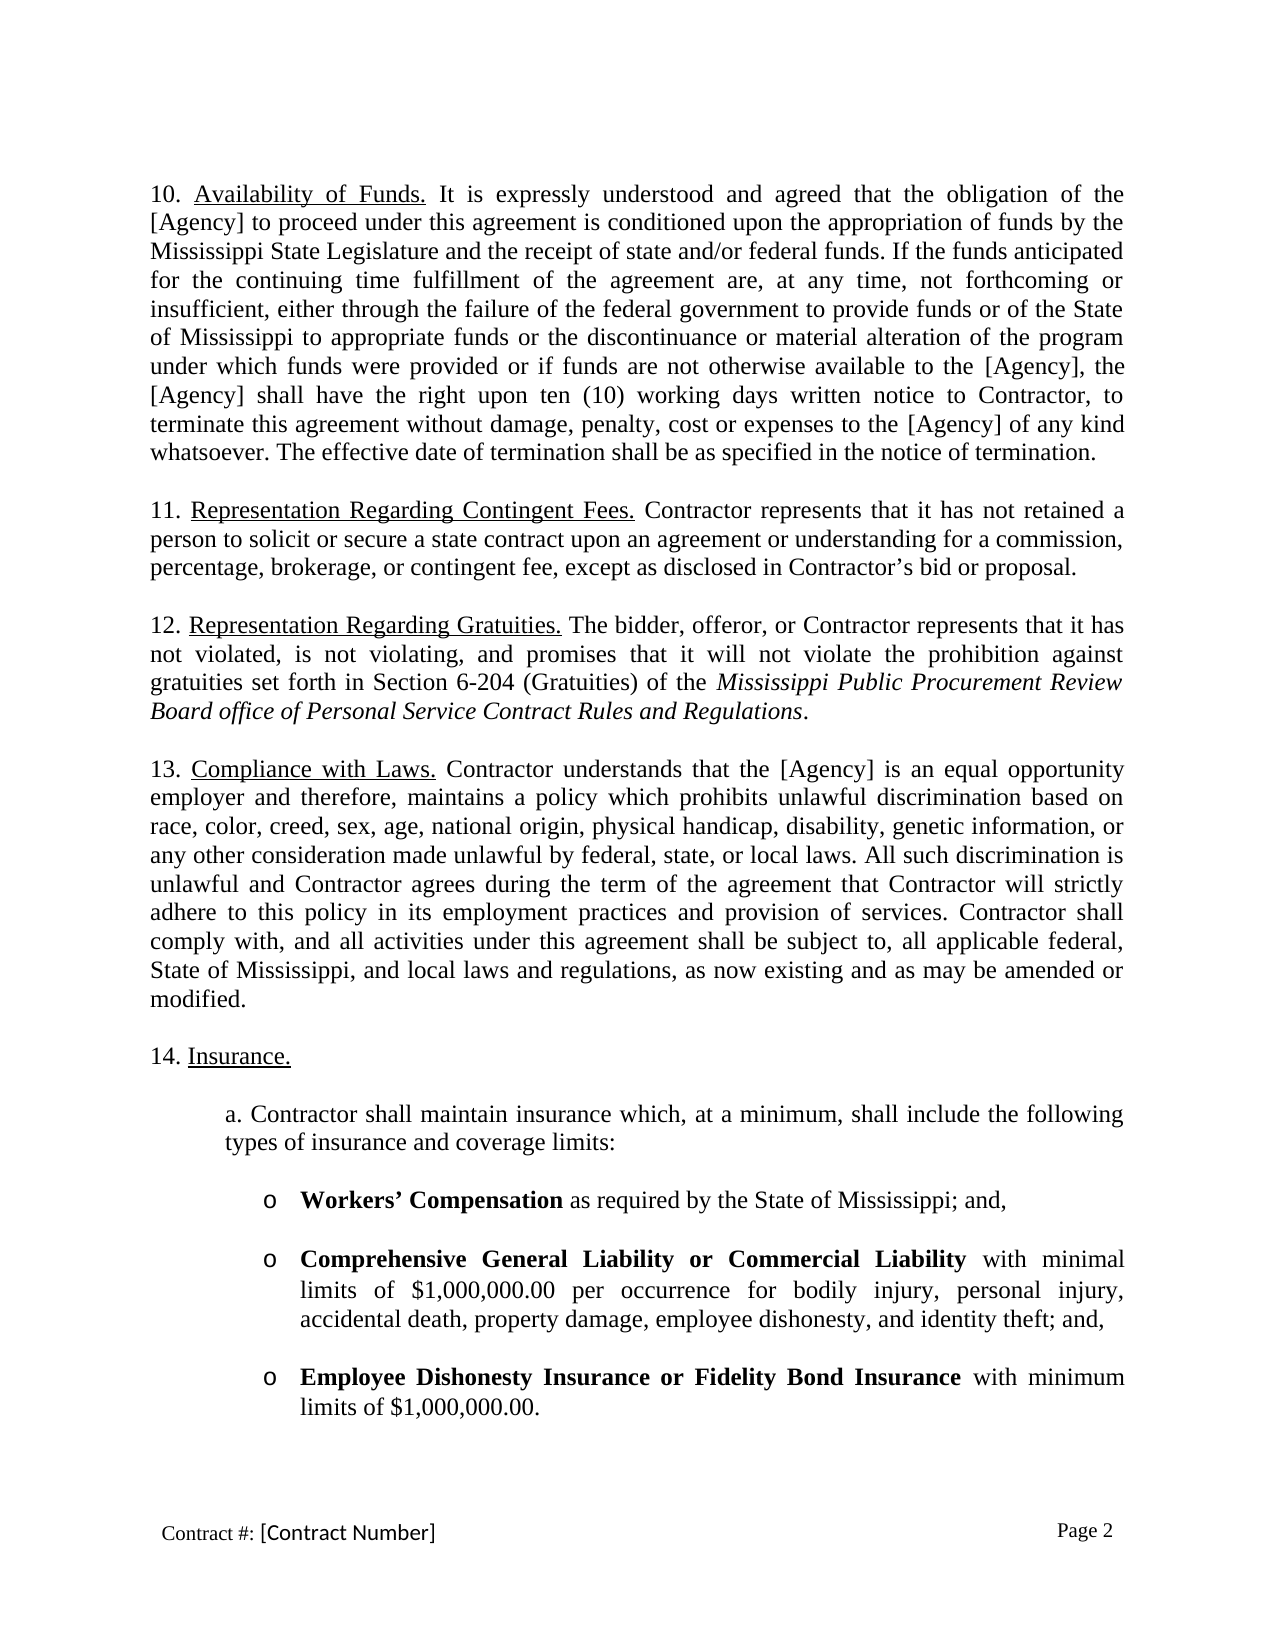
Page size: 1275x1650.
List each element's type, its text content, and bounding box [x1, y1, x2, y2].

text 12. Representation Regarding Gratuities. The bidder, offeror, or Contractor represents that it has not violated, is not violating, and promises that it will not violate the prohibition against gratuities set forth in Section 6-204 (Gratuities) of the Mississippi Public Procurement Review Board office of Personal Service Contract Rules and Regulations. [150, 610, 1125, 725]
text 10. Availability of Funds. It is expressly understood and agreed that the obligation of the to proceed under this agreement is conditioned upon the appropriation of funds by the Mississippi State Legislature and the receipt of state and/or federal funds. If the funds anticipated for the continuing time fulfillment of the agreement are, at any time, not forthcoming or insufficient, either through the failure of the federal government to provide funds or of the State of Mississippi to appropriate funds or the discontinuance or material alteration of the program under which funds were provided or if funds are not otherwise available to the , the shall have the right upon ten (10) working days written notice to Contractor, to terminate this agreement without damage, penalty, cost or expenses to the of any kind whatsoever. The effective date of termination shall be as specified in the notice of termination. [150, 179, 1125, 466]
text 13. Compliance with Laws. Contractor understands that the is an equal opportunity employer and therefore, maintains a policy which prohibits unlawful discrimination based on race, color, creed, sex, age, national origin, physical handicap, disability, genetic information, or any other consideration made unlawful by federal, state, or local laws. All such discrimination is unlawful and Contractor agrees during the term of the agreement that Contractor will strictly adhere to this policy in its employment practices and provision of services. Contractor shall comply with, and all activities under this agreement shall be subject to, all applicable federal, State of Mississippi, and local laws and regulations, as now existing and as may be amended or modified. [150, 754, 1125, 1012]
text 14. Insurance. [150, 1041, 1125, 1070]
text a. Contractor shall maintain insurance which, at a minimum, shall include the following types of insurance and coverage limits: [225, 1099, 1125, 1156]
text 11. Representation Regarding Contingent Fees. Contractor represents that it has not retained a person to solicit or secure a state contract upon an agreement or understanding for a commission, percentage, brokerage, or contingent fee, except as disclosed in Contractor’s bid or proposal. [150, 495, 1125, 581]
list Workers’ Compensation as required by the State of Mississippi; and, [262, 1185, 1125, 1216]
list Comprehensive General Liability or Commercial Liability with minimal limits of $1,000,000.00 per occurrence for bodily injury, personal injury, accidental death, property damage, employee dishonesty, and identity theft; and, [262, 1244, 1125, 1333]
list Employee Dishonesty Insurance or Fidelity Bond Insurance with minimum limits of $1,000,000.00. [262, 1362, 1125, 1421]
